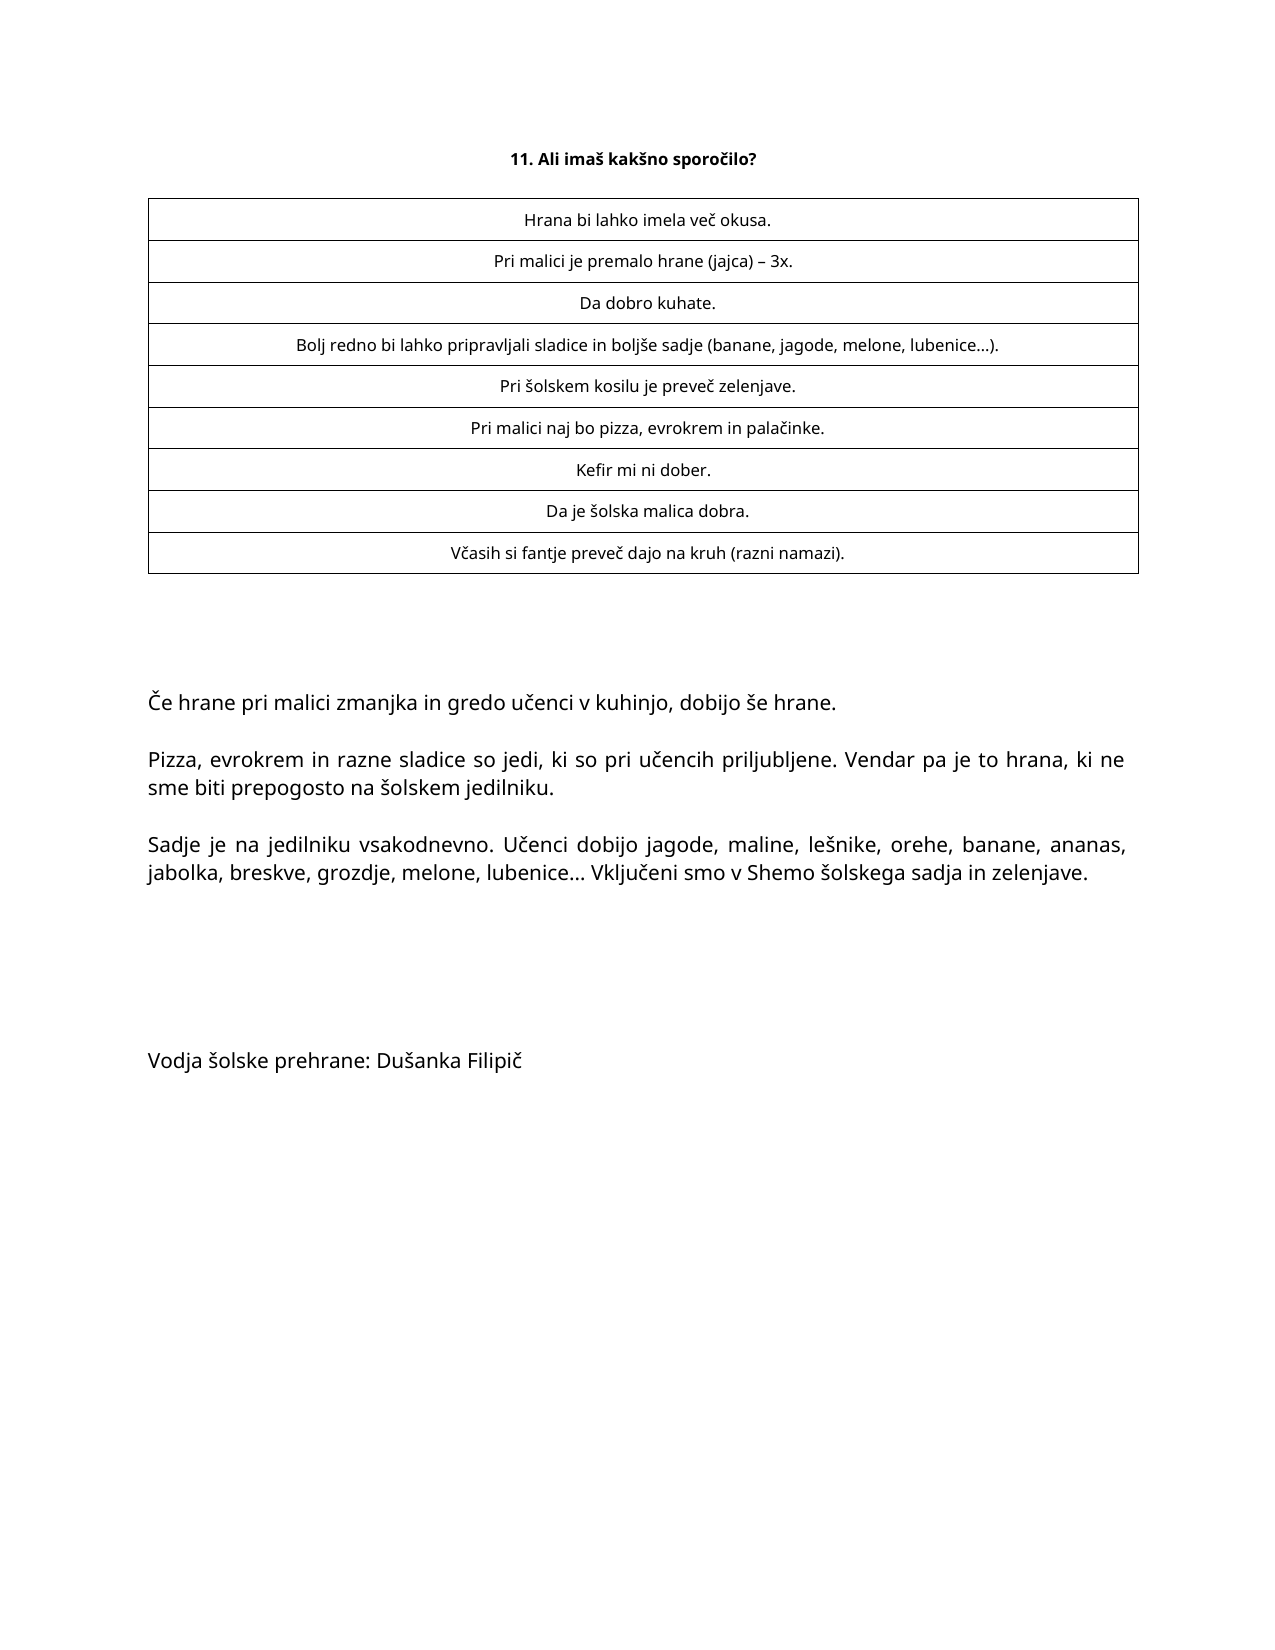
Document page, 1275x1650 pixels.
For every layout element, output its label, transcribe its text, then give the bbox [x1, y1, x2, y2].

text Pizza, evrokrem in razne sladice so jedi, ki so pri učencih priljubljene. Vendar pa je to hrana, ki ne sme biti prepogosto na šolskem jedilniku. [148, 745, 1127, 802]
table_cell Bolj redno bi lahko pripravljali sladice in boljše sadje (banane, jagode, melone, lubenice…). [149, 324, 1138, 365]
table_header Hrana bi lahko imela več okusa. [149, 199, 1138, 240]
text Vodja šolske prehrane: Dušanka Filipič [148, 1046, 1127, 1074]
table_cell Pri malici je premalo hrane (jajca) – 3x. [149, 241, 1138, 282]
text Če hrane pri malici zmanjka in gredo učenci v kuhinjo, dobijo še hrane. [148, 688, 1127, 716]
table_cell Pri malici naj bo pizza, evrokrem in palačinke. [149, 408, 1138, 448]
table_cell Da je šolska malica dobra. [149, 491, 1138, 532]
table_cell Pri šolskem kosilu je preveč zelenjave. [149, 366, 1138, 407]
text Sadje je na jedilniku vsakodnevno. Učenci dobijo jagode, maline, lešnike, orehe, banane, ananas, jabolka, breskve, grozdje, melone, lubenice… Vključeni smo v Shemo šolskega sadja in zelenjave. [148, 830, 1127, 887]
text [148, 148, 1127, 198]
table_cell Kefir mi ni dober. [149, 449, 1138, 490]
table_cell Da dobro kuhate. [149, 283, 1138, 323]
table_cell Včasih si fantje preveč dajo na kruh (razni namazi). [149, 533, 1138, 573]
